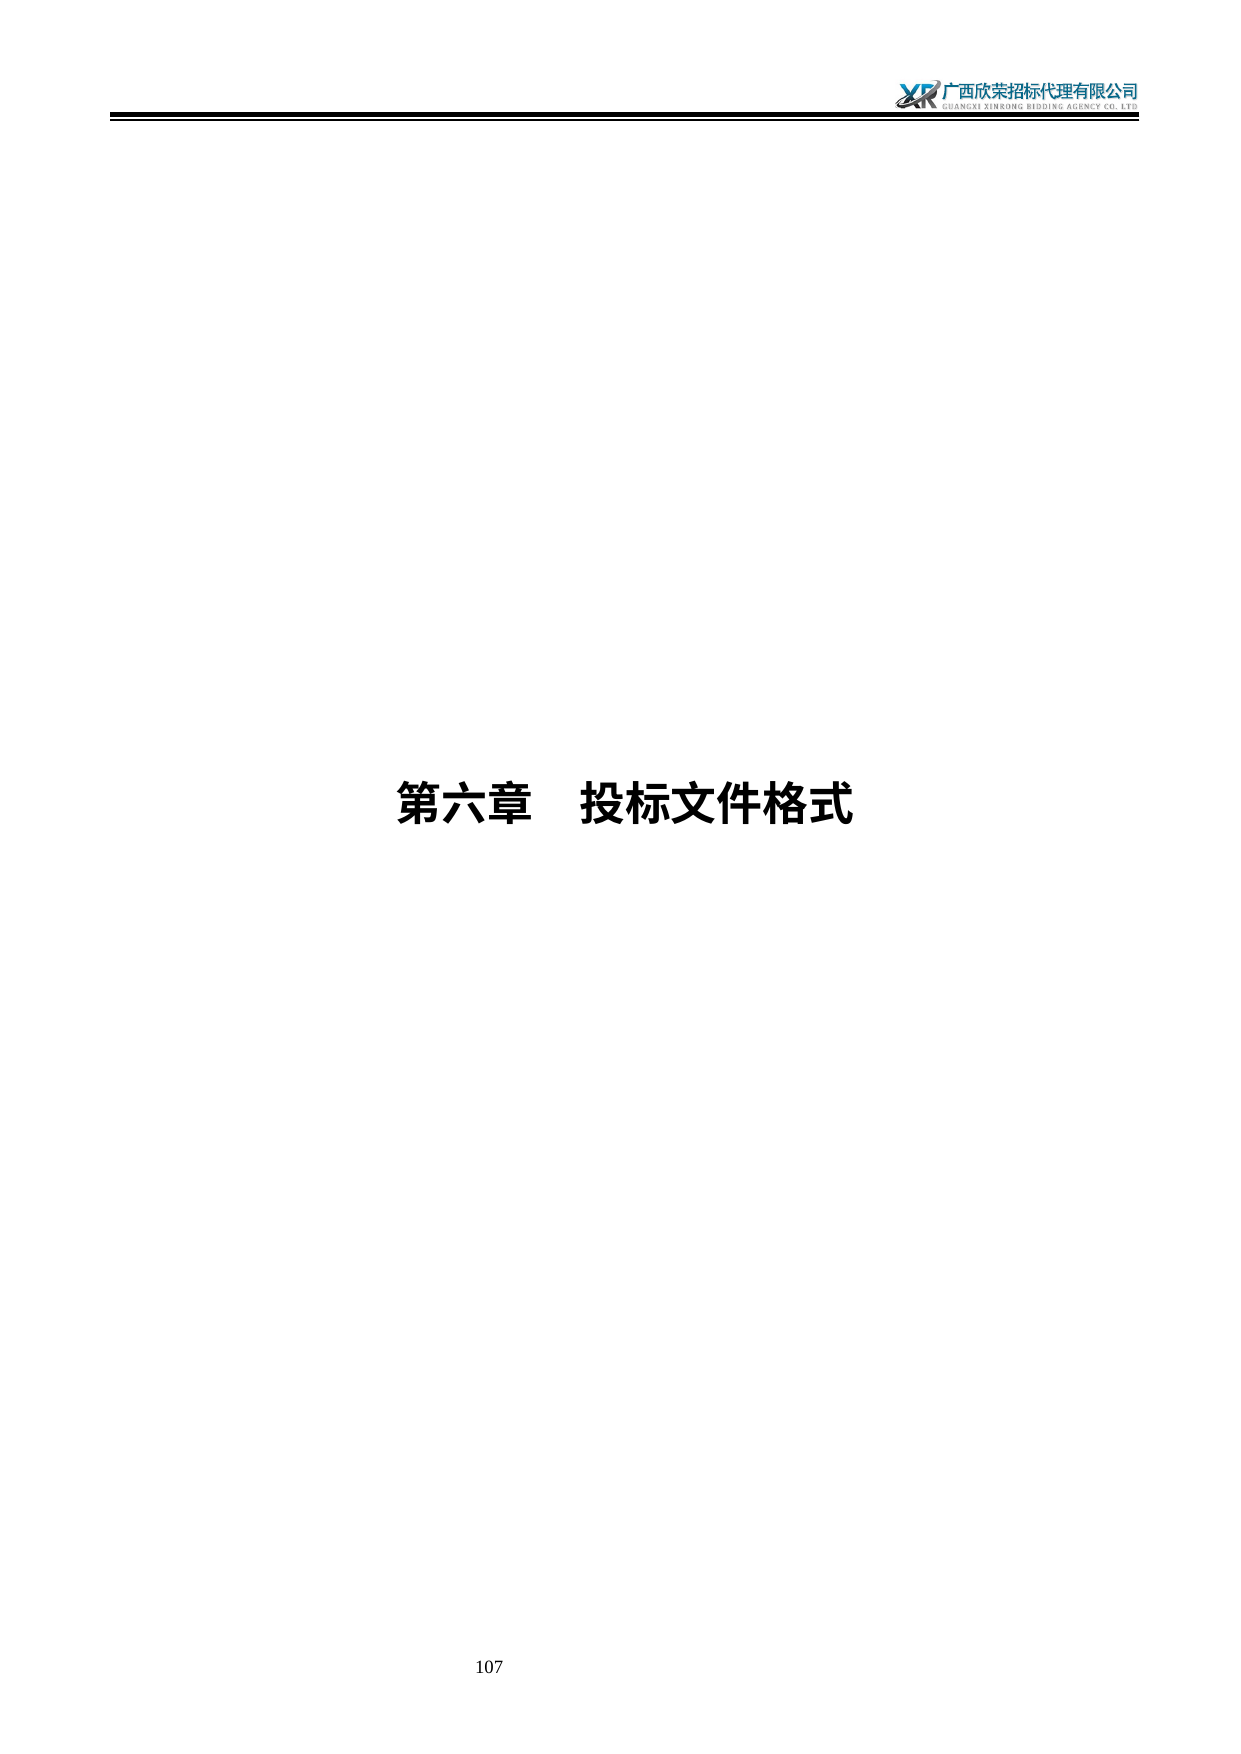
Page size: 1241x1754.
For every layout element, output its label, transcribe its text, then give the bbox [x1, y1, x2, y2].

picture [891, 76, 1140, 112]
subtitle 第六章 投标文件格式 [110, 767, 1139, 833]
